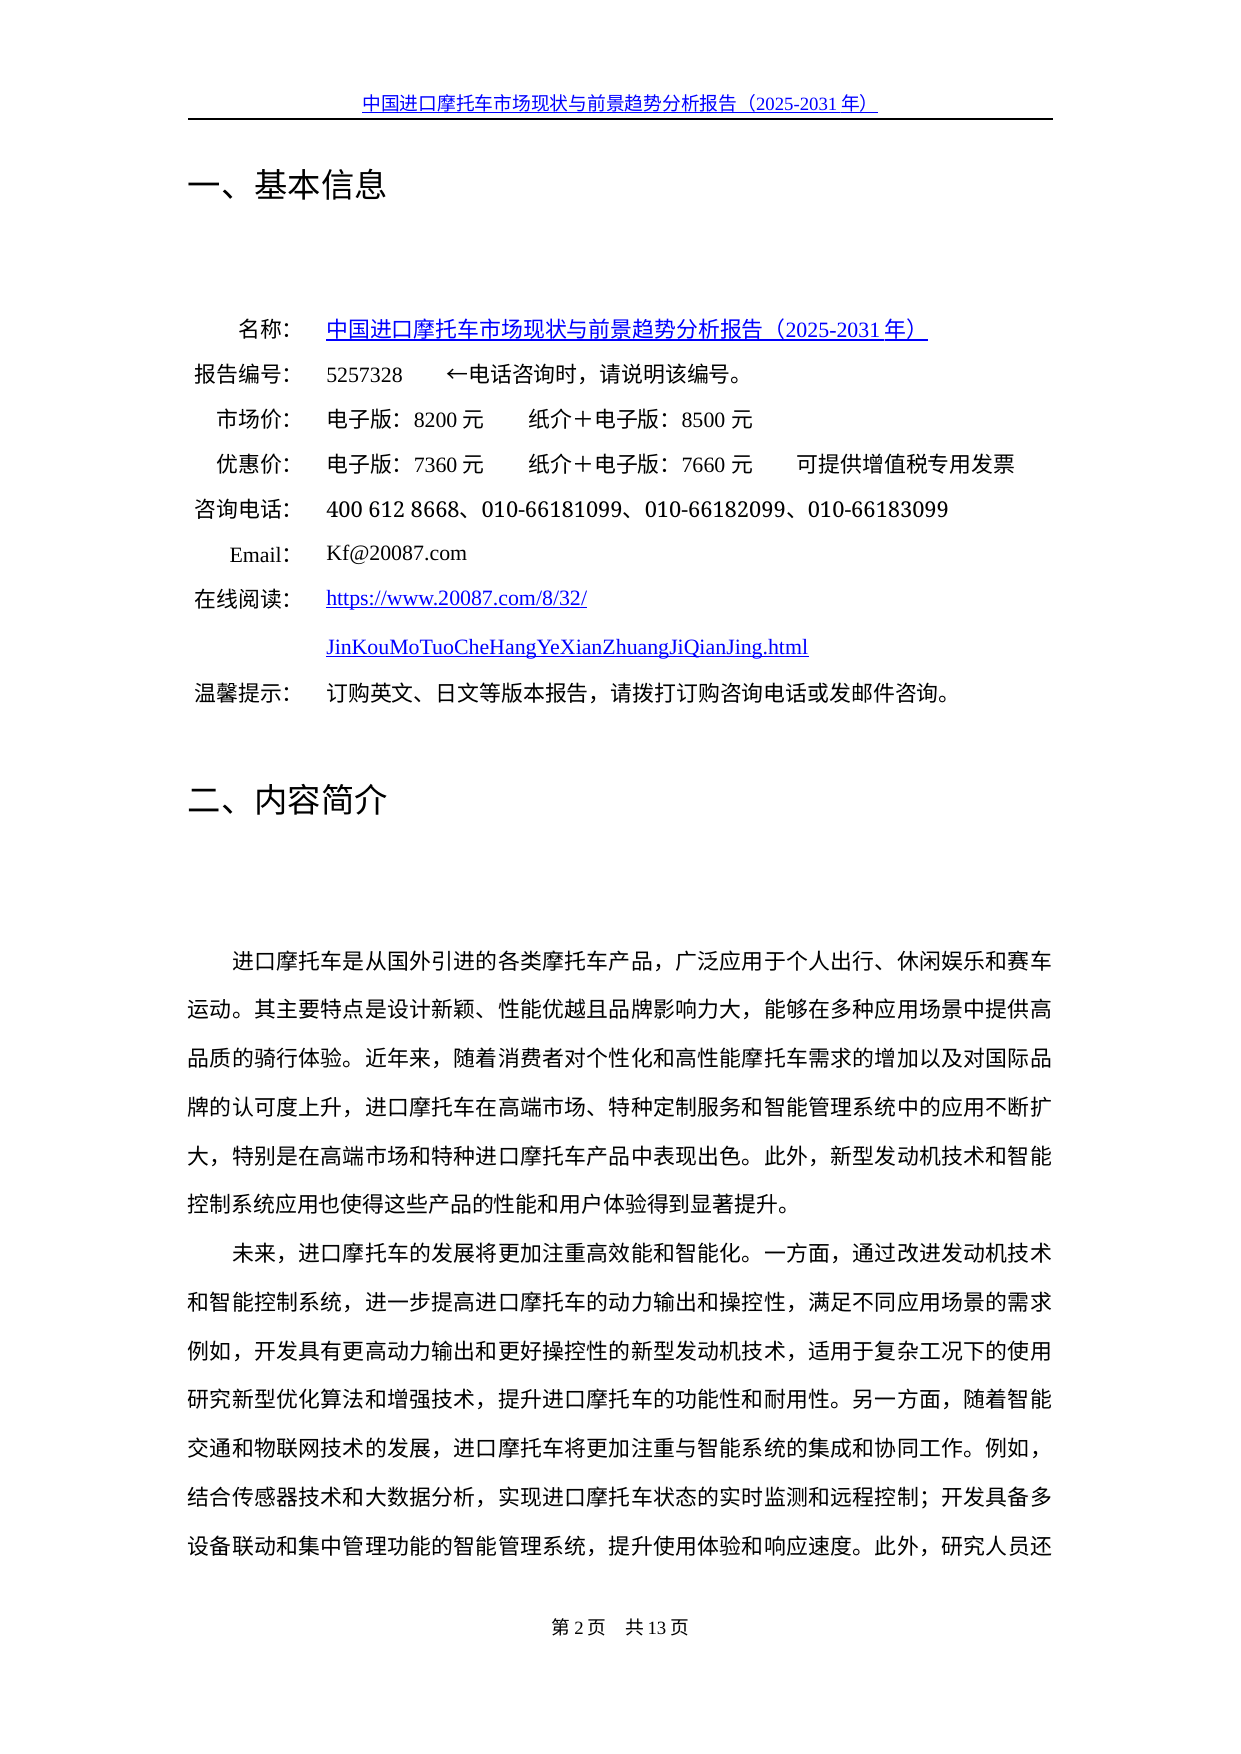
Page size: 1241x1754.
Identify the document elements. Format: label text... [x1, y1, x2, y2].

table_header 名称： [167, 312, 315, 357]
table_cell Kf@20087.com [315, 537, 1073, 582]
title 一、基本信息 [187, 150, 1053, 215]
table_cell 温馨提示： [167, 675, 315, 720]
table_cell 订购英文、日文等版本报告，请拨打订购咨询电话或发邮件咨询。 [315, 675, 1073, 720]
title 二、内容简介 [187, 766, 1053, 831]
table_cell 优惠价： [167, 447, 315, 492]
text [187, 943, 1053, 1561]
table_cell Email： [167, 537, 315, 582]
table_cell 报告编号： [167, 357, 315, 402]
table_cell 电子版：8200 元 纸介＋电子版：8500 元 [315, 402, 1073, 447]
table_cell 电子版：7360 元 纸介＋电子版：7660 元 可提供增值税专用发票 [315, 447, 1073, 492]
table_cell 市场价： [167, 402, 315, 447]
table_cell 咨询电话： [167, 492, 315, 537]
table_cell 400 612 8668、010-66181099、010-66182099、010-66183099 [315, 492, 1073, 537]
table_cell 在线阅读： [167, 582, 315, 675]
table_cell [315, 582, 1073, 675]
table_header 中国进口摩托车市场现状与前景趋势分析报告（2025-2031年） [315, 312, 1073, 357]
table_cell 5257328 ←电话咨询时，请说明该编号。 [315, 357, 1073, 402]
